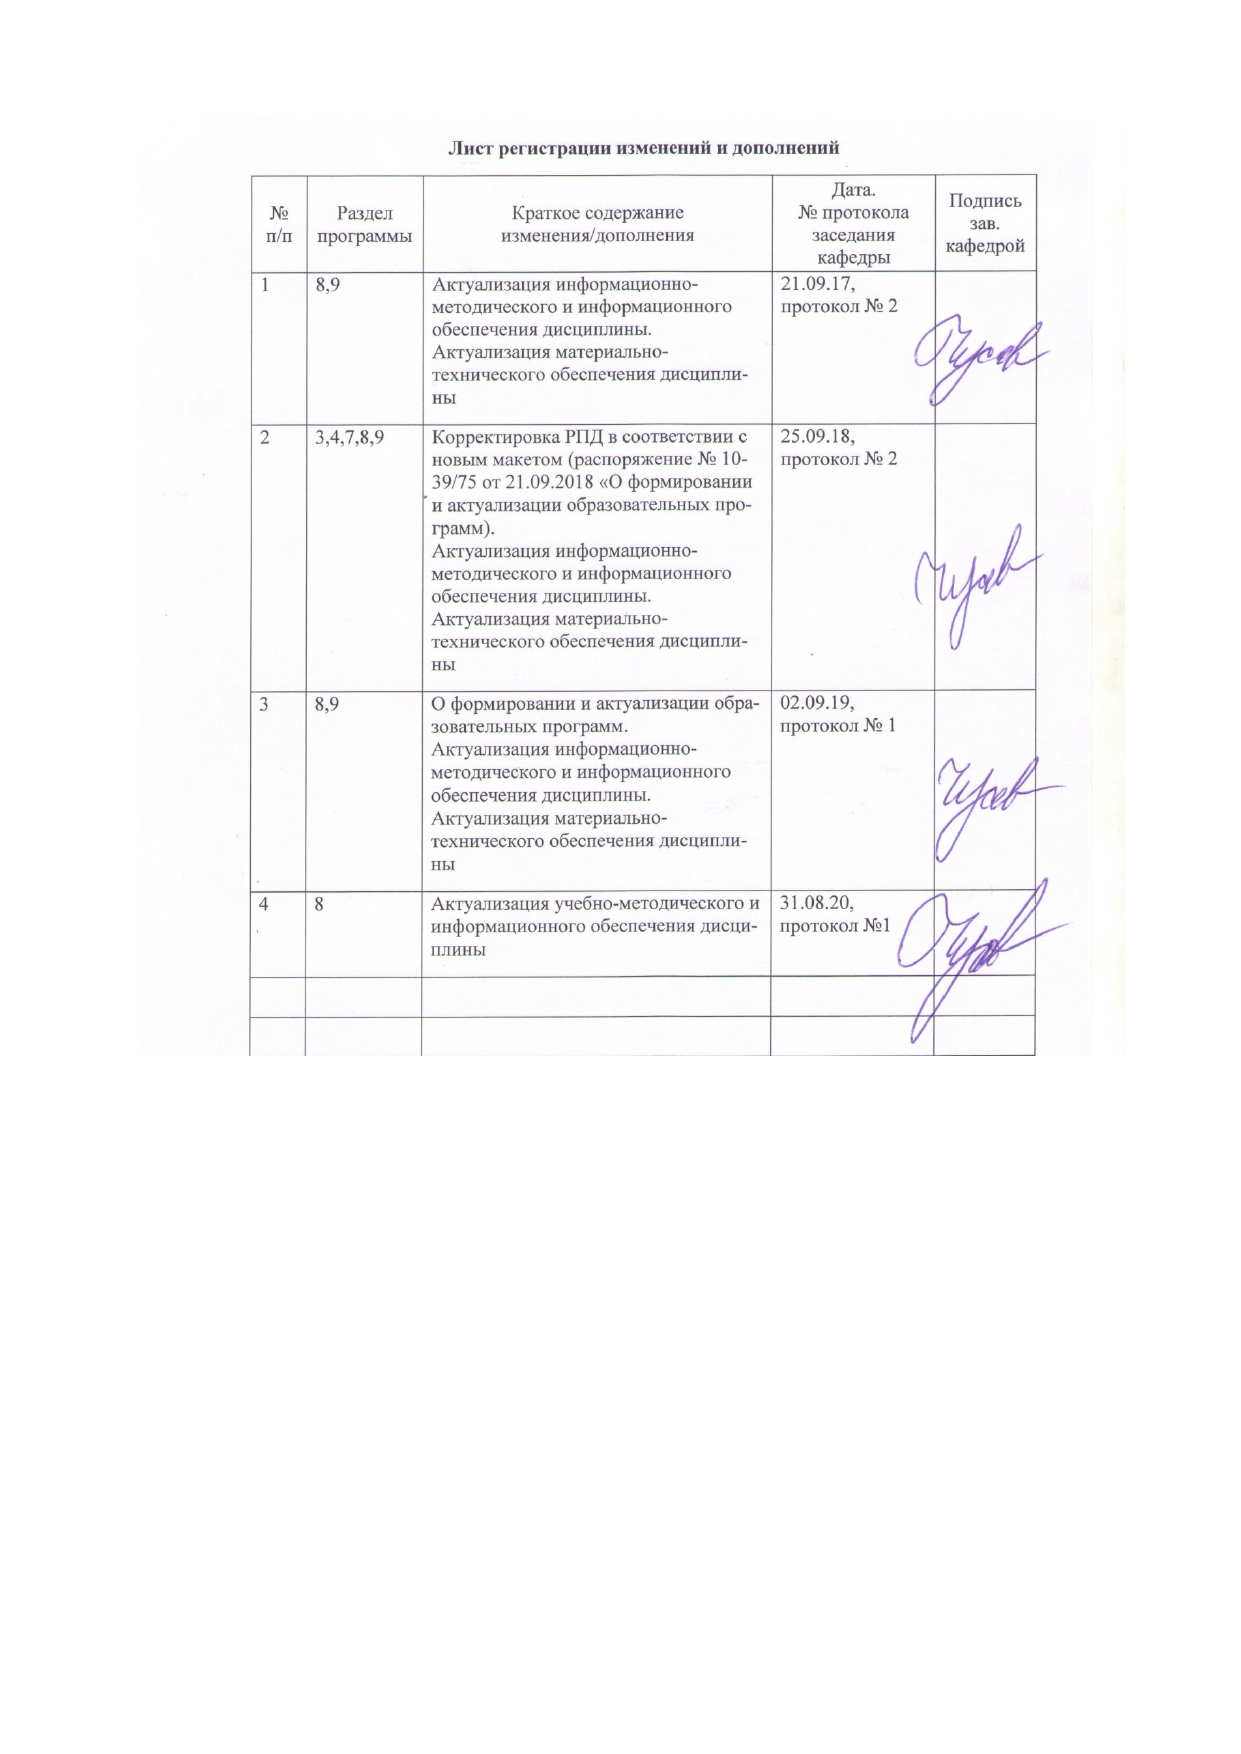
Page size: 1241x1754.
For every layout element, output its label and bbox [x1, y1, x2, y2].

picture [129, 118, 1126, 1056]
